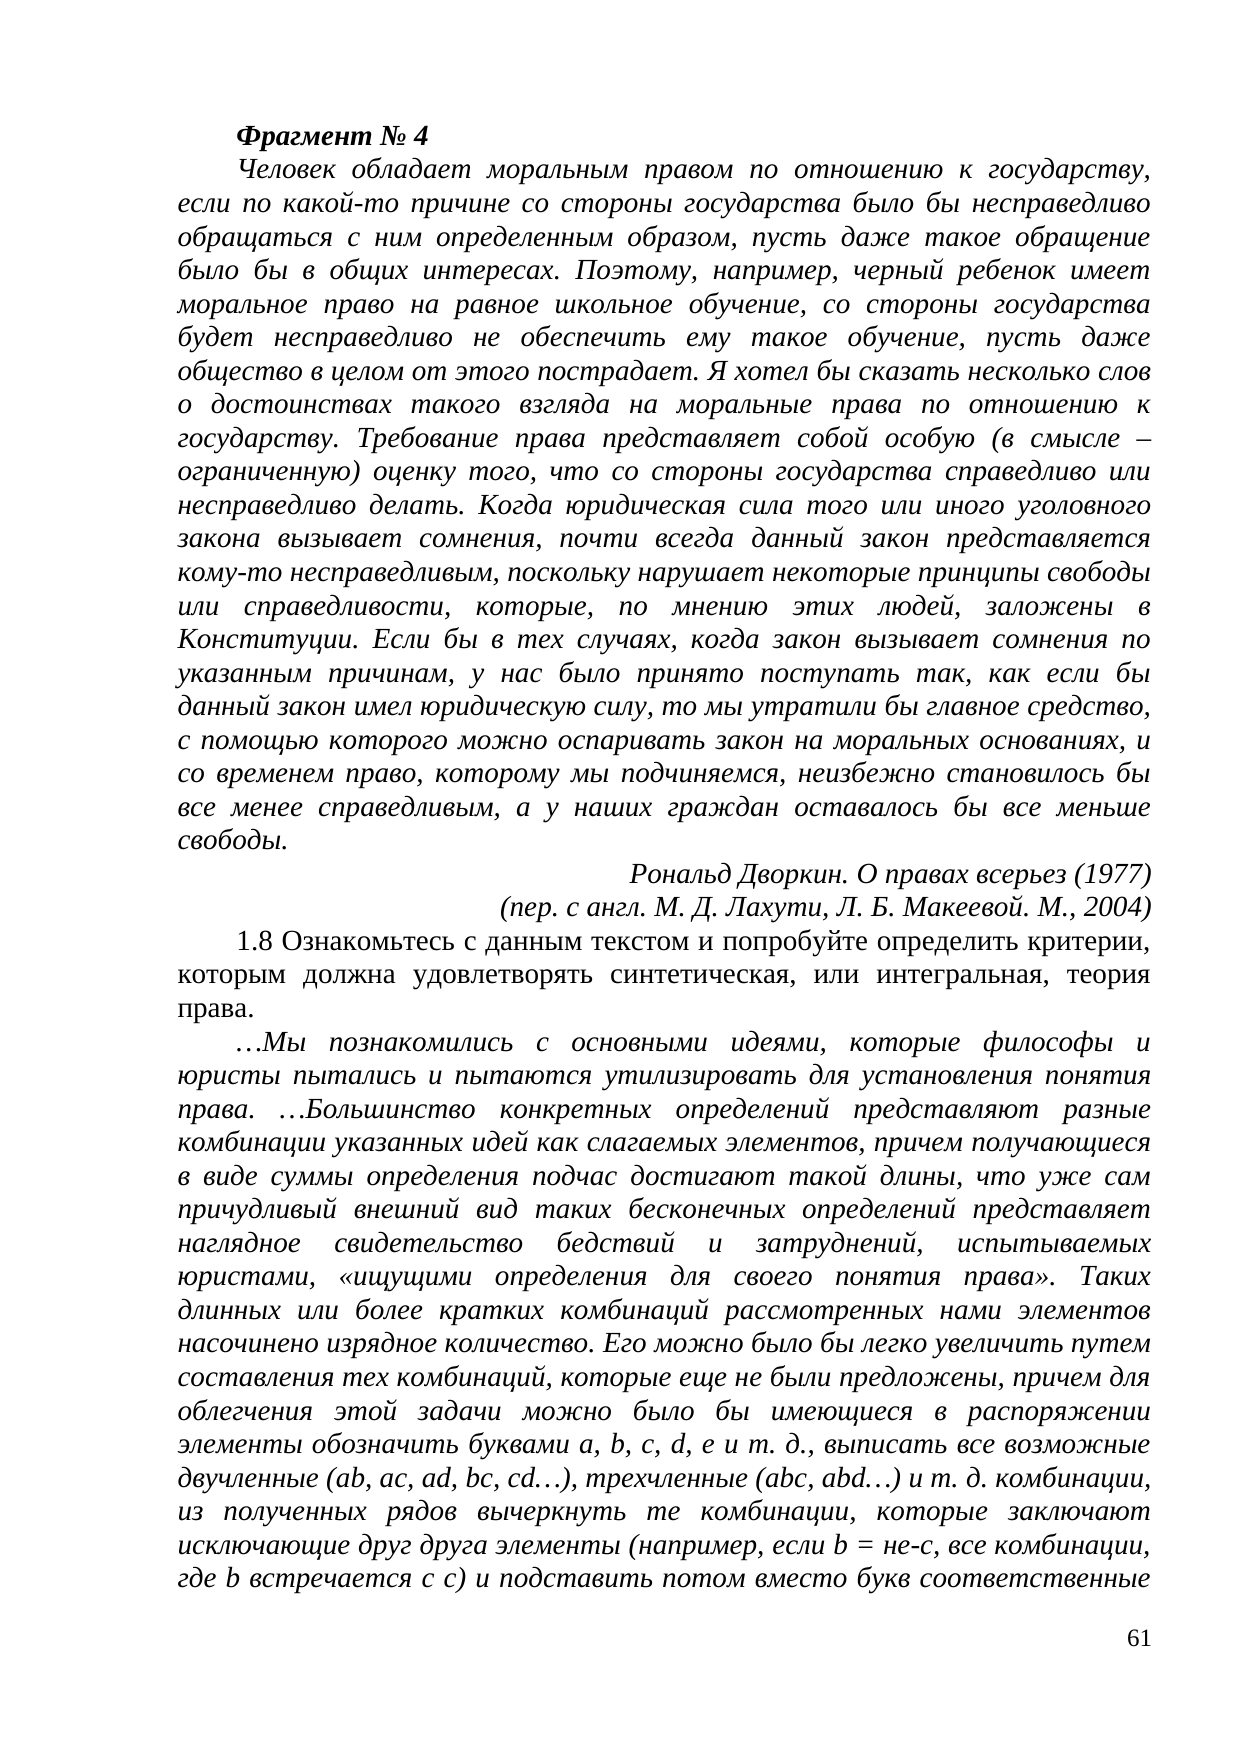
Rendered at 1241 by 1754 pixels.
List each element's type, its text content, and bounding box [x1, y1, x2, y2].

text Фрагмент № 4 [177, 118, 1152, 152]
text 1.8 Ознакомьтесь с данным текстом и попробуйте определить критерии, которым должна удовлетворять синтетическая, или интегральная, теория права. [177, 923, 1152, 1024]
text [177, 1024, 1152, 1594]
text Рональд Дворкин. О правах всерьез (1977) [177, 856, 1152, 889]
text Человек обладает моральным правом по отношению к государству, если по какой-то причине со стороны государства было бы несправедливо обращаться с ним определенным образом, пусть даже такое обращение было бы в общих интересах. Поэтому, например, черный ребенок имеет моральное право на равное школьное обучение, со стороны государства будет несправедливо не обеспечить ему такое обучение, пусть даже общество в целом от этого пострадает. Я хотел бы сказать несколько слов о достоинствах такого взгляда на моральные права по отношению к государству. Требование права представляет собой особую (в смысле – ограниченную) оценку того, что со стороны государства справедливо или несправедливо делать. Когда юридическая сила того или иного уголовного закона вызывает сомнения, почти всегда данный закон представляется кому-то несправедливым, поскольку нарушает некоторые принципы свободы или справедливости, которые, по мнению этих людей, заложены в Конституции. Если бы в тех случаях, когда закон вызывает сомнения по указанным причинам, у нас было принято поступать так, как если бы данный закон имел юридическую силу, то мы утратили бы главное средство, с помощью которого можно оспаривать закон на моральных основаниях, и со временем право, которому мы подчиняемся, неизбежно становилось бы все менее справедливым, а у наших граждан оставалось бы все меньше свободы. [177, 152, 1152, 856]
text (пер. с англ. М. Д. Лахути, Л. Б. Макеевой. М., 2004) [177, 889, 1152, 923]
